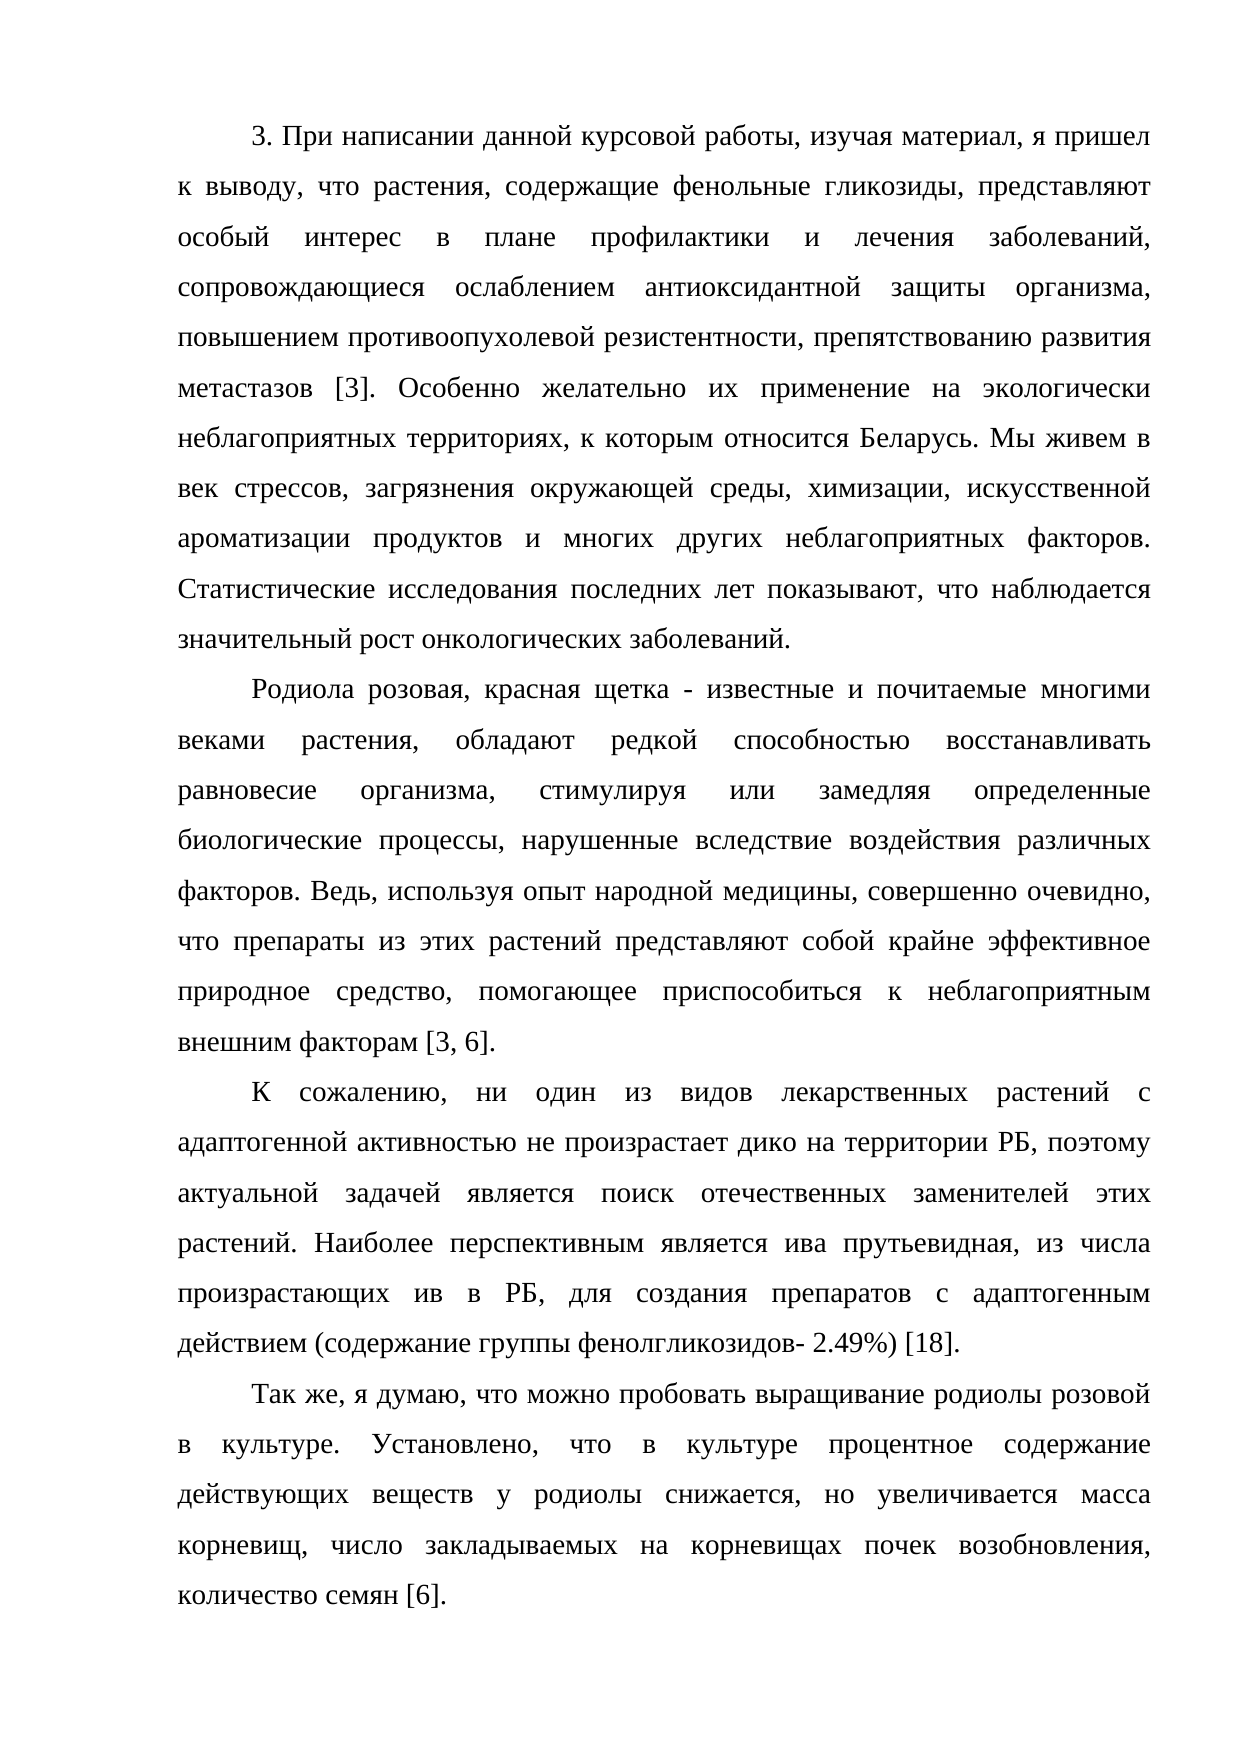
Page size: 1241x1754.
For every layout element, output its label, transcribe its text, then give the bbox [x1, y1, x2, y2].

text 3. При написании данной курсовой работы, изучая материал, я пришел к выводу, что растения, содержащие фенольные гликозиды, представляют особый интерес в плане профилактики и лечения заболеваний, сопровождающиеся ослаблением антиоксидантной защиты организма, повышением противоопухолевой резистентности, препятствованию развития метастазов [3]. Особенно желательно их применение на экологически неблагоприятных территориях, к которым относится Беларусь. Мы живем в век стрессов, загрязнения окружающей среды, химизации, искусственной ароматизации продуктов и многих других неблагоприятных факторов. Статистические исследования последних лет показывают, что наблюдается значительный рост онкологических заболеваний. [177, 118, 1152, 655]
text Родиола розовая, красная щетка - известные и почитаемые многими веками растения, обладают редкой способностью восстанавливать равновесие организма, стимулируя или замедляя определенные биологические процессы, нарушенные вследствие воздействия различных факторов. Ведь, используя опыт народной медицины, совершенно очевидно, что препараты из этих растений представляют собой крайне эффективное природное средство, помогающее приспособиться к неблагоприятным внешним факторам [3, 6]. [177, 672, 1152, 1057]
text Так же, я думаю, что можно пробовать выращивание родиолы розовой в культуре. Установлено, что в культуре процентное содержание действующих веществ у родиолы снижается, но увеличивается масса корневищ, число закладываемых на корневищах почек возобновления, количество семян [6]. [177, 1376, 1152, 1611]
text К сожалению, ни один из видов лекарственных растений с адаптогенной активностью не произрастает дико на территории РБ, поэтому актуальной задачей является поиск отечественных заменителей этих растений. Наиболее перспективным является ива прутьевидная, из числа произрастающих ив в РБ, для создания препаратов с адаптогенным действием (содержание группы фенолгликозидов- 2.49%) [18]. [177, 1074, 1152, 1359]
